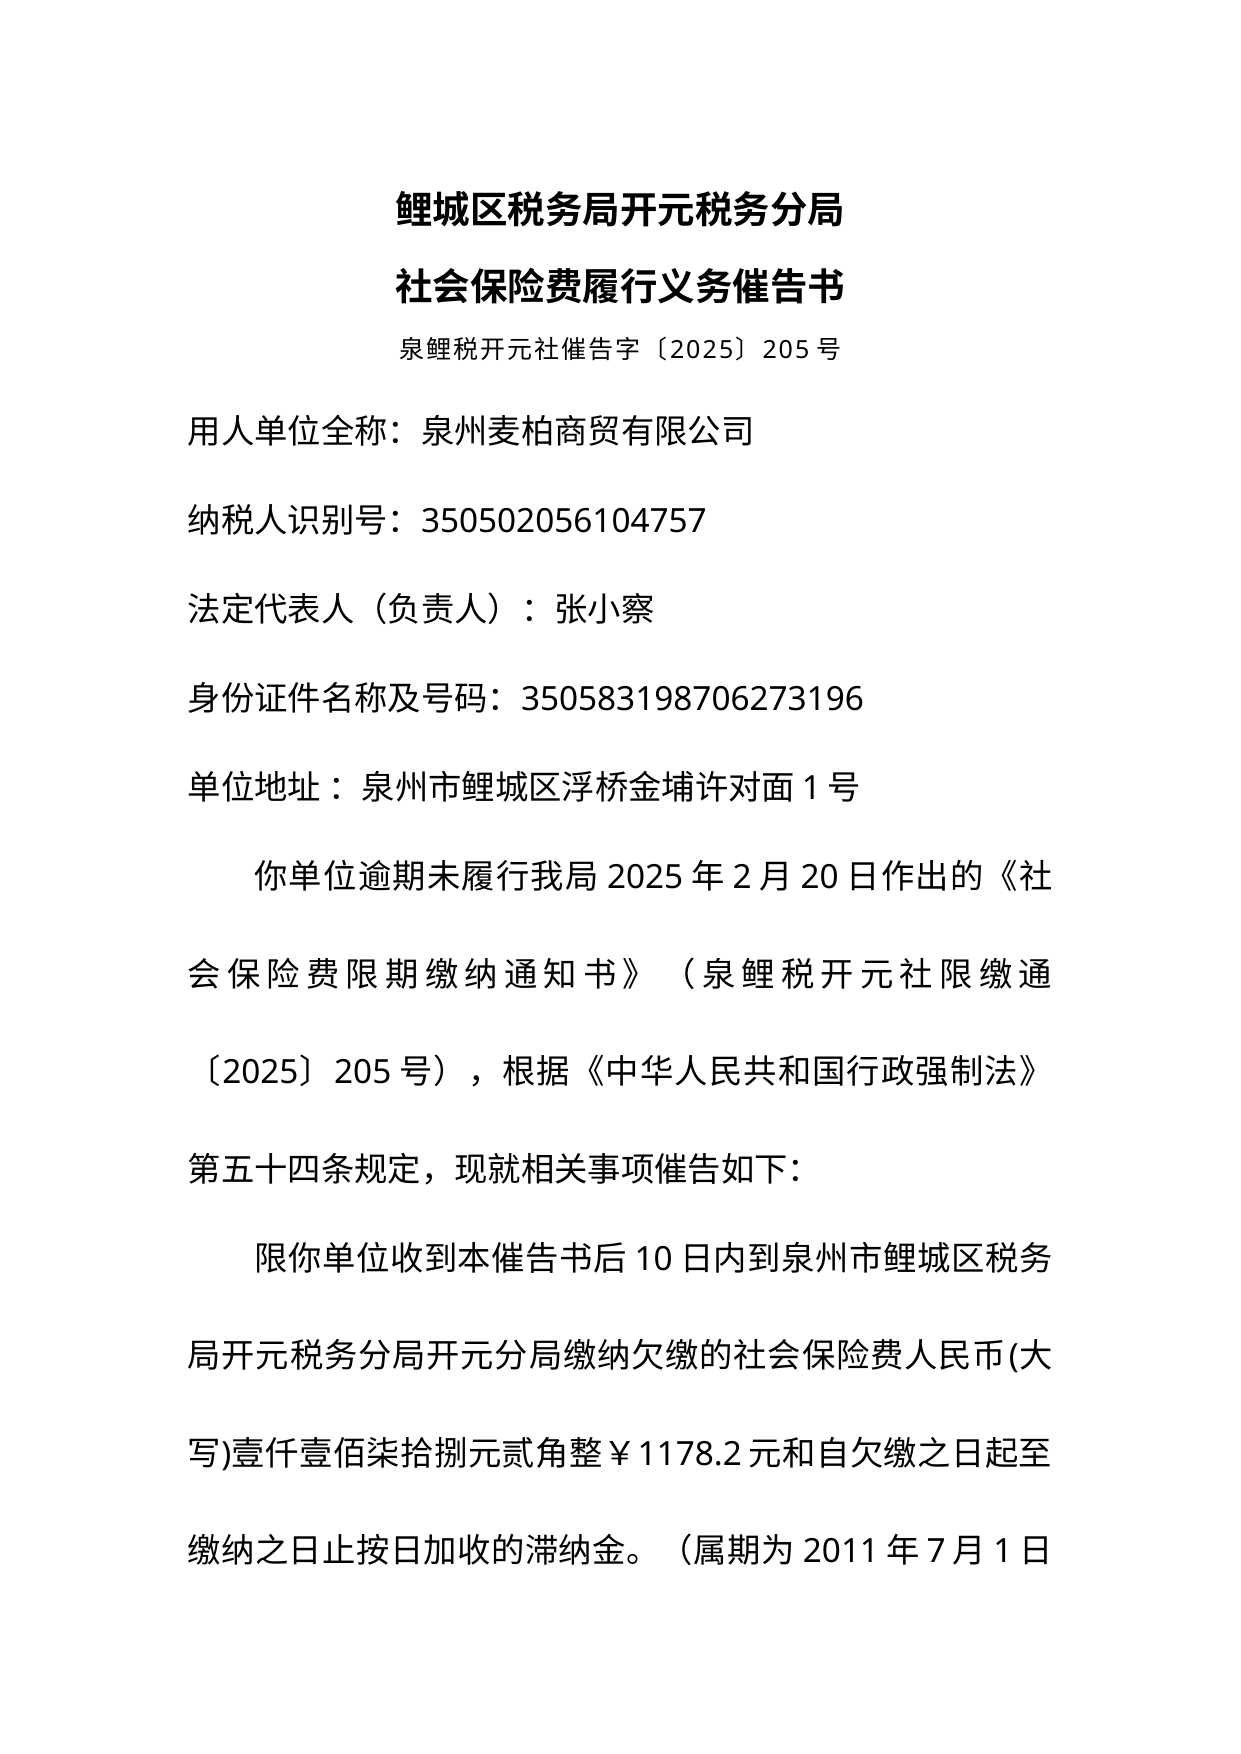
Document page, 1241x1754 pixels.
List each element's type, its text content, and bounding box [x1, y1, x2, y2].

text 泉鲤税开元社催告字〔2025〕205号 [187, 329, 1053, 366]
text 身份证件名称及号码：350583198706273196 [187, 664, 1053, 729]
text 纳税人识别号：350502056104757 [187, 485, 1053, 550]
text 单位地址 ：泉州市鲤城区浮桥金埔许对面1号 [187, 753, 1053, 818]
text 你单位逾期未履行我局2025年2月20日作出的《社会保险费限期缴纳通知书》（泉鲤税开元社限缴通〔2025〕205号），根据《中华人民共和国行政强制法》第五十四条规定，现就相关事项催告如下： [187, 842, 1053, 1199]
text 法定代表人（负责人）：张小察 [187, 574, 1053, 639]
text 用人单位全称：泉州麦柏商贸有限公司 [187, 396, 1053, 461]
text 社会保险费履行义务催告书 [187, 252, 1053, 317]
text 鲤城区税务局开元税务分局 [187, 174, 1053, 239]
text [187, 1223, 1053, 1581]
